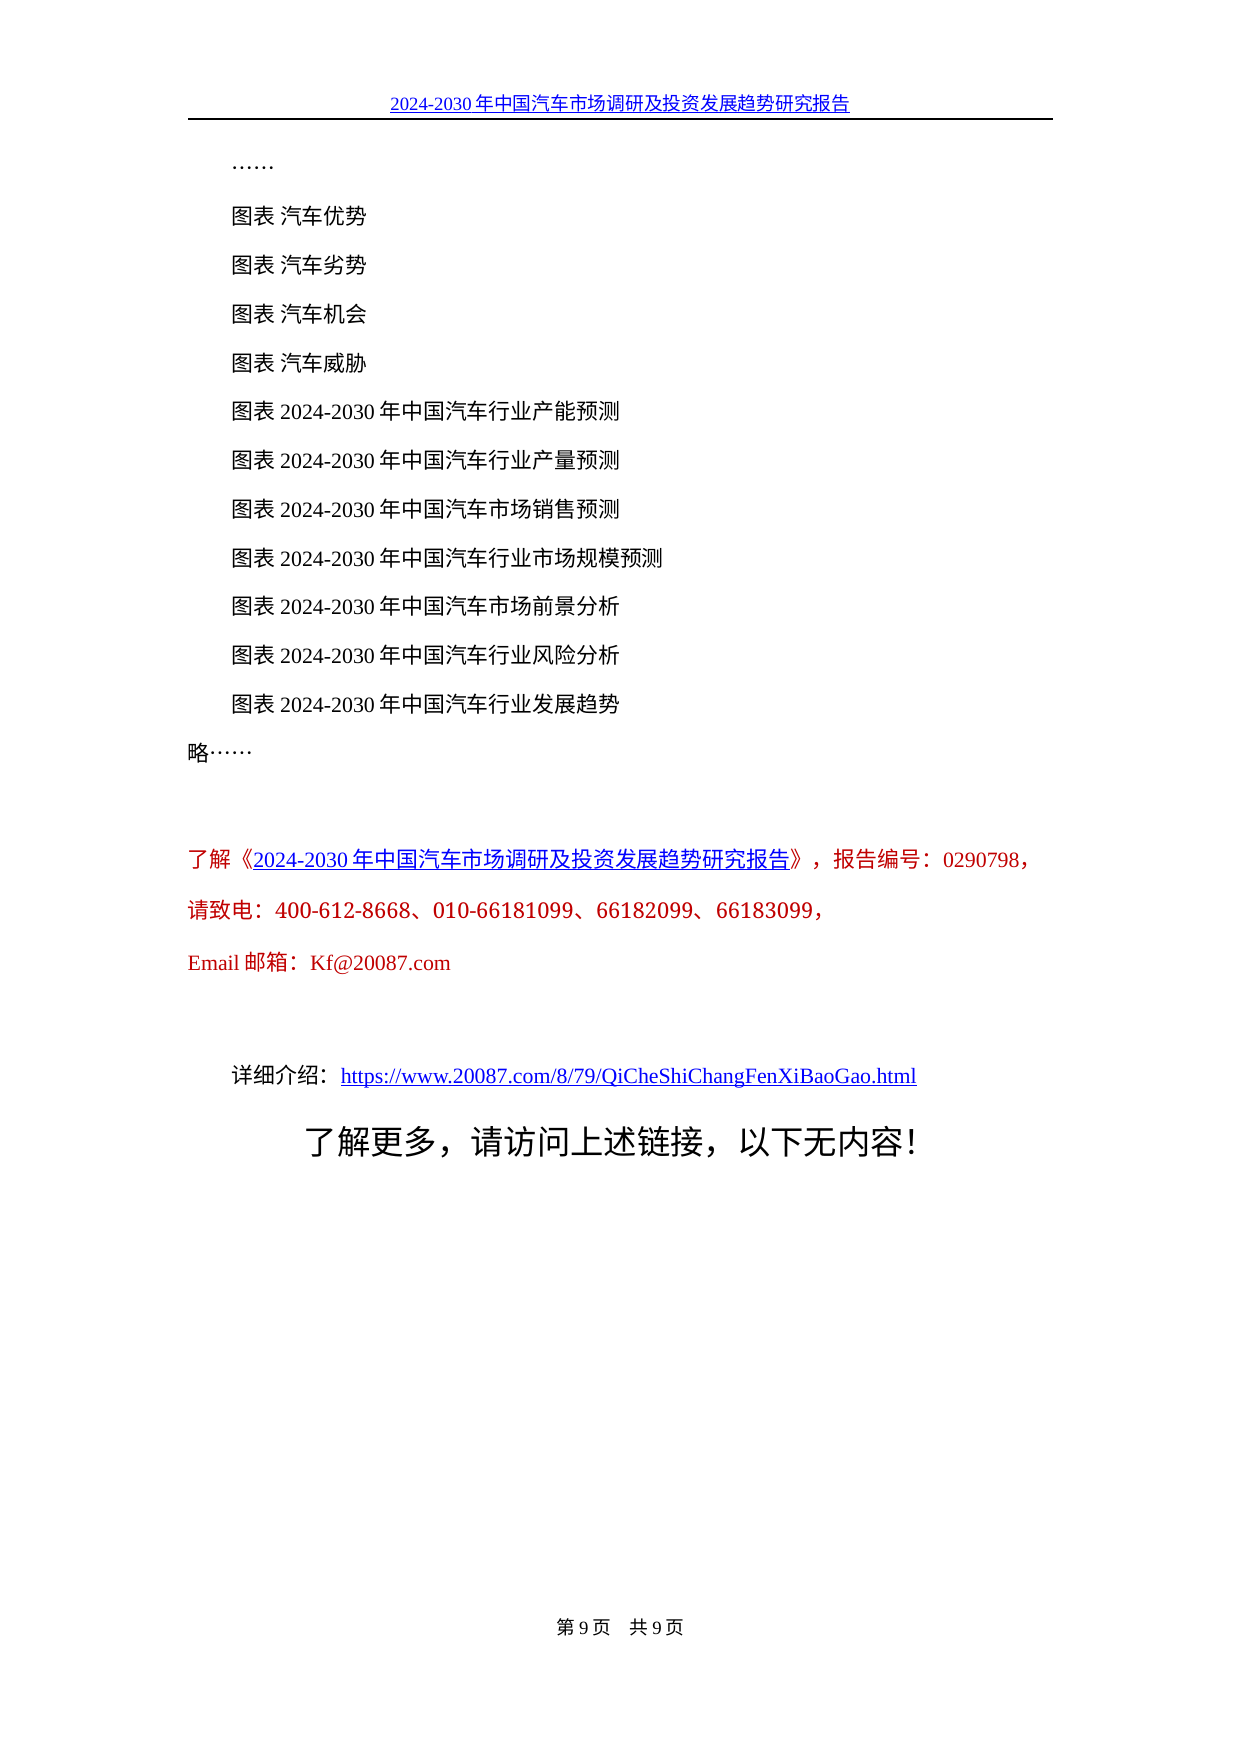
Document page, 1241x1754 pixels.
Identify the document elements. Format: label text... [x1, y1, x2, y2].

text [187, 150, 1053, 768]
text 了解《2024-2030年中国汽车市场调研及投资发展趋势研究报告》，报告编号：0290798， [187, 842, 1053, 874]
text 请致电：400-612-8668、010-66181099、66182099、66183099， [187, 893, 1053, 926]
text Email邮箱：Kf@20087.com [187, 945, 1053, 977]
text 详细介绍：https://www.20087.com/8/79/QiCheShiChangFenXiBaoGao.html [187, 1058, 1053, 1090]
title 了解更多，请访问上述链接，以下无内容！ [187, 1108, 1053, 1173]
